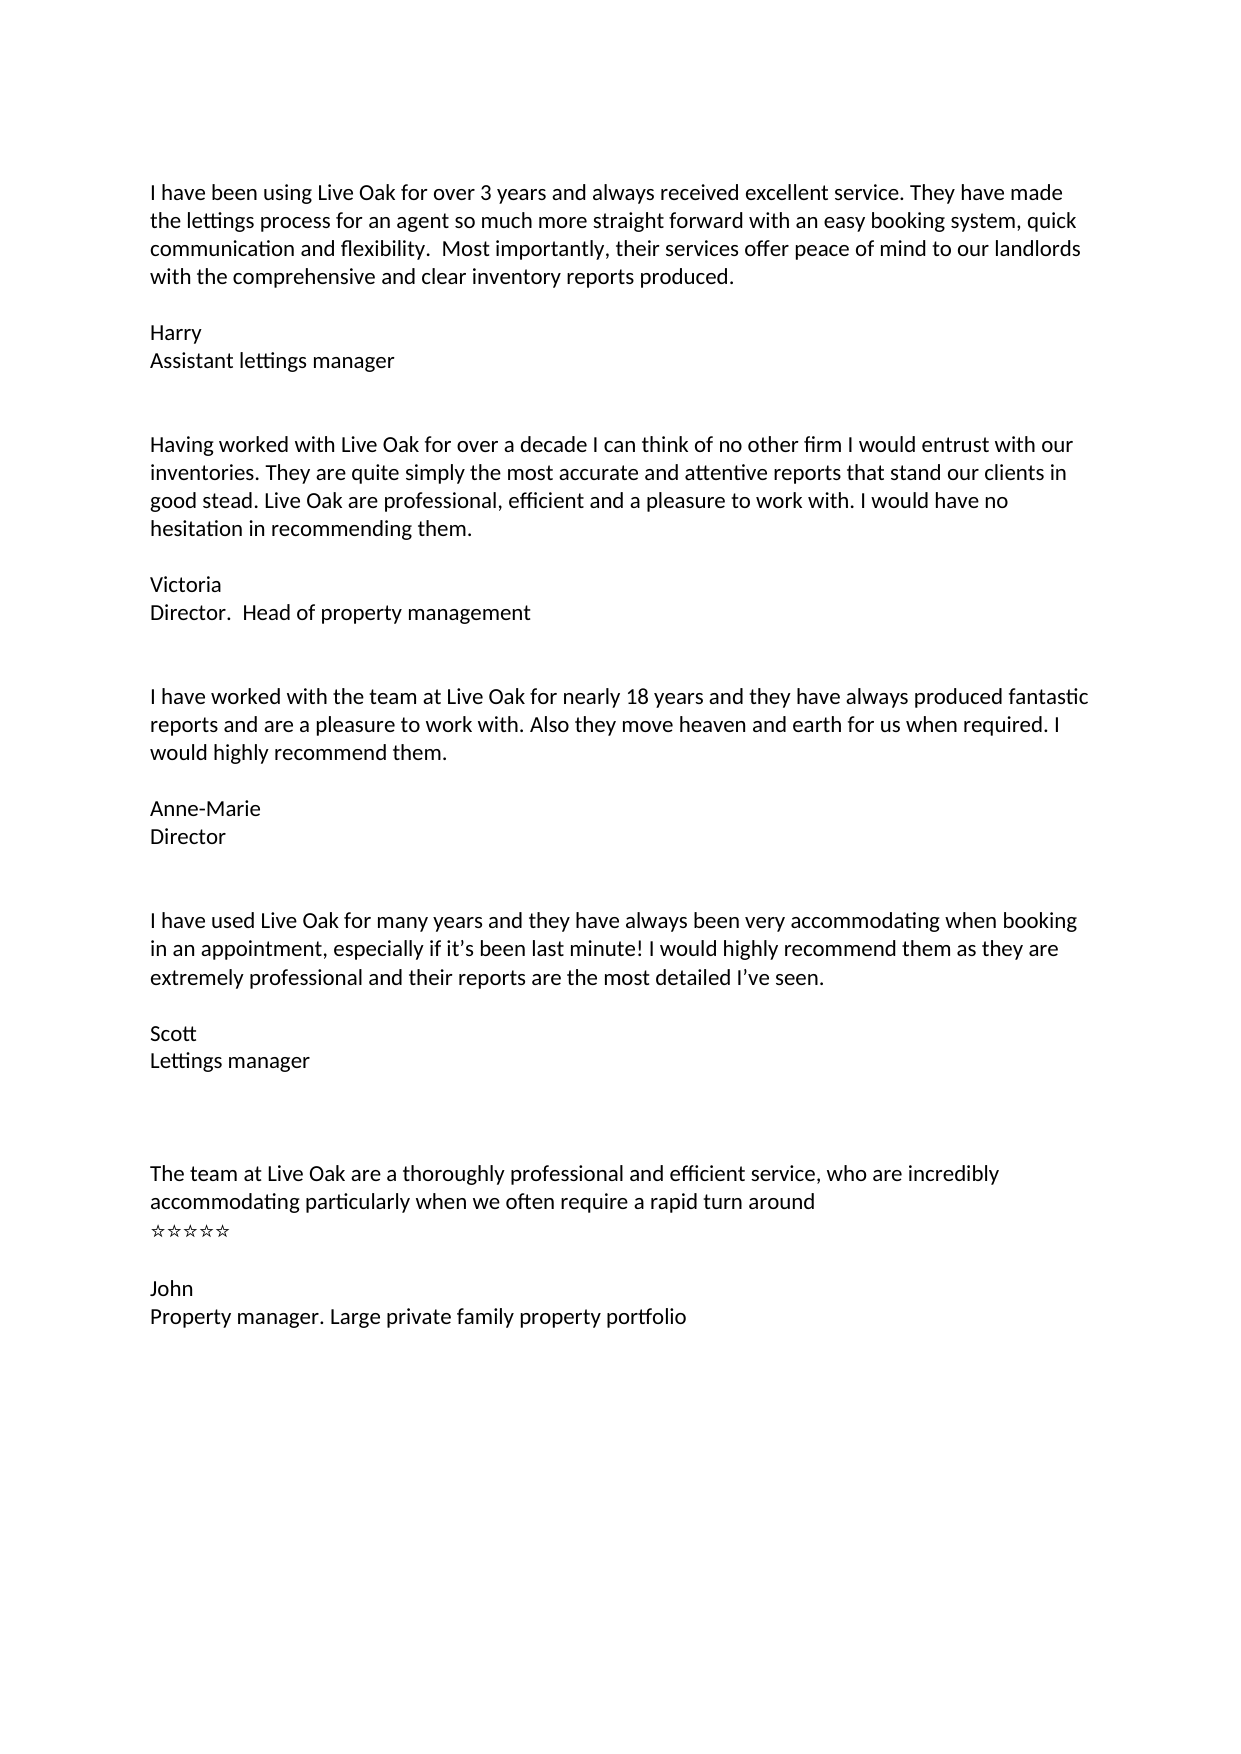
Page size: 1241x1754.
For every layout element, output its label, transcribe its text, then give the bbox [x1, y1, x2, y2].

text Having worked with Live Oak for over a decade I can think of no other firm I would entrust with our inventories. They are quite simply the most accurate and attentive reports that stand our clients in good stead. Live Oak are professional, efficient and a pleasure to work with. I would have no hesitation in recommending them. [150, 430, 1090, 542]
text Scott [150, 1019, 1090, 1047]
text I have used Live Oak for many years and they have always been very accommodating when booking in an appointment, especially if it’s been last minute! I would highly recommend them as they are extremely professional and their reports are the most detailed I’ve seen. [150, 907, 1090, 991]
text Harry [150, 318, 1090, 346]
text Director [150, 822, 1090, 851]
text Lettings manager [150, 1047, 1090, 1075]
text I have worked with the team at Live Oak for nearly 18 years and they have always produced fantastic reports and are a pleasure to work with. Also they move heaven and earth for us when required. I would highly recommend them. [150, 682, 1090, 766]
text I have been using Live Oak for over 3 years and always received excellent service. They have made the lettings process for an agent so much more straight forward with an easy booking system, quick communication and flexibility. Most importantly, their services offer peace of mind to our landlords with the comprehensive and clear inventory reports produced. [150, 178, 1090, 290]
text ⭐️⭐️⭐️⭐️⭐️ [150, 1215, 1090, 1246]
text Victoria [150, 570, 1090, 598]
text Property manager. Large private family property portfolio [150, 1302, 1090, 1330]
text Assistant lettings manager [150, 346, 1090, 374]
text Director. Head of property management [150, 598, 1090, 626]
text John [150, 1274, 1090, 1302]
text The team at Live Oak are a thoroughly professional and efficient service, who are incredibly accommodating particularly when we often require a rapid turn around [150, 1159, 1090, 1215]
text Anne-Marie [150, 794, 1090, 822]
